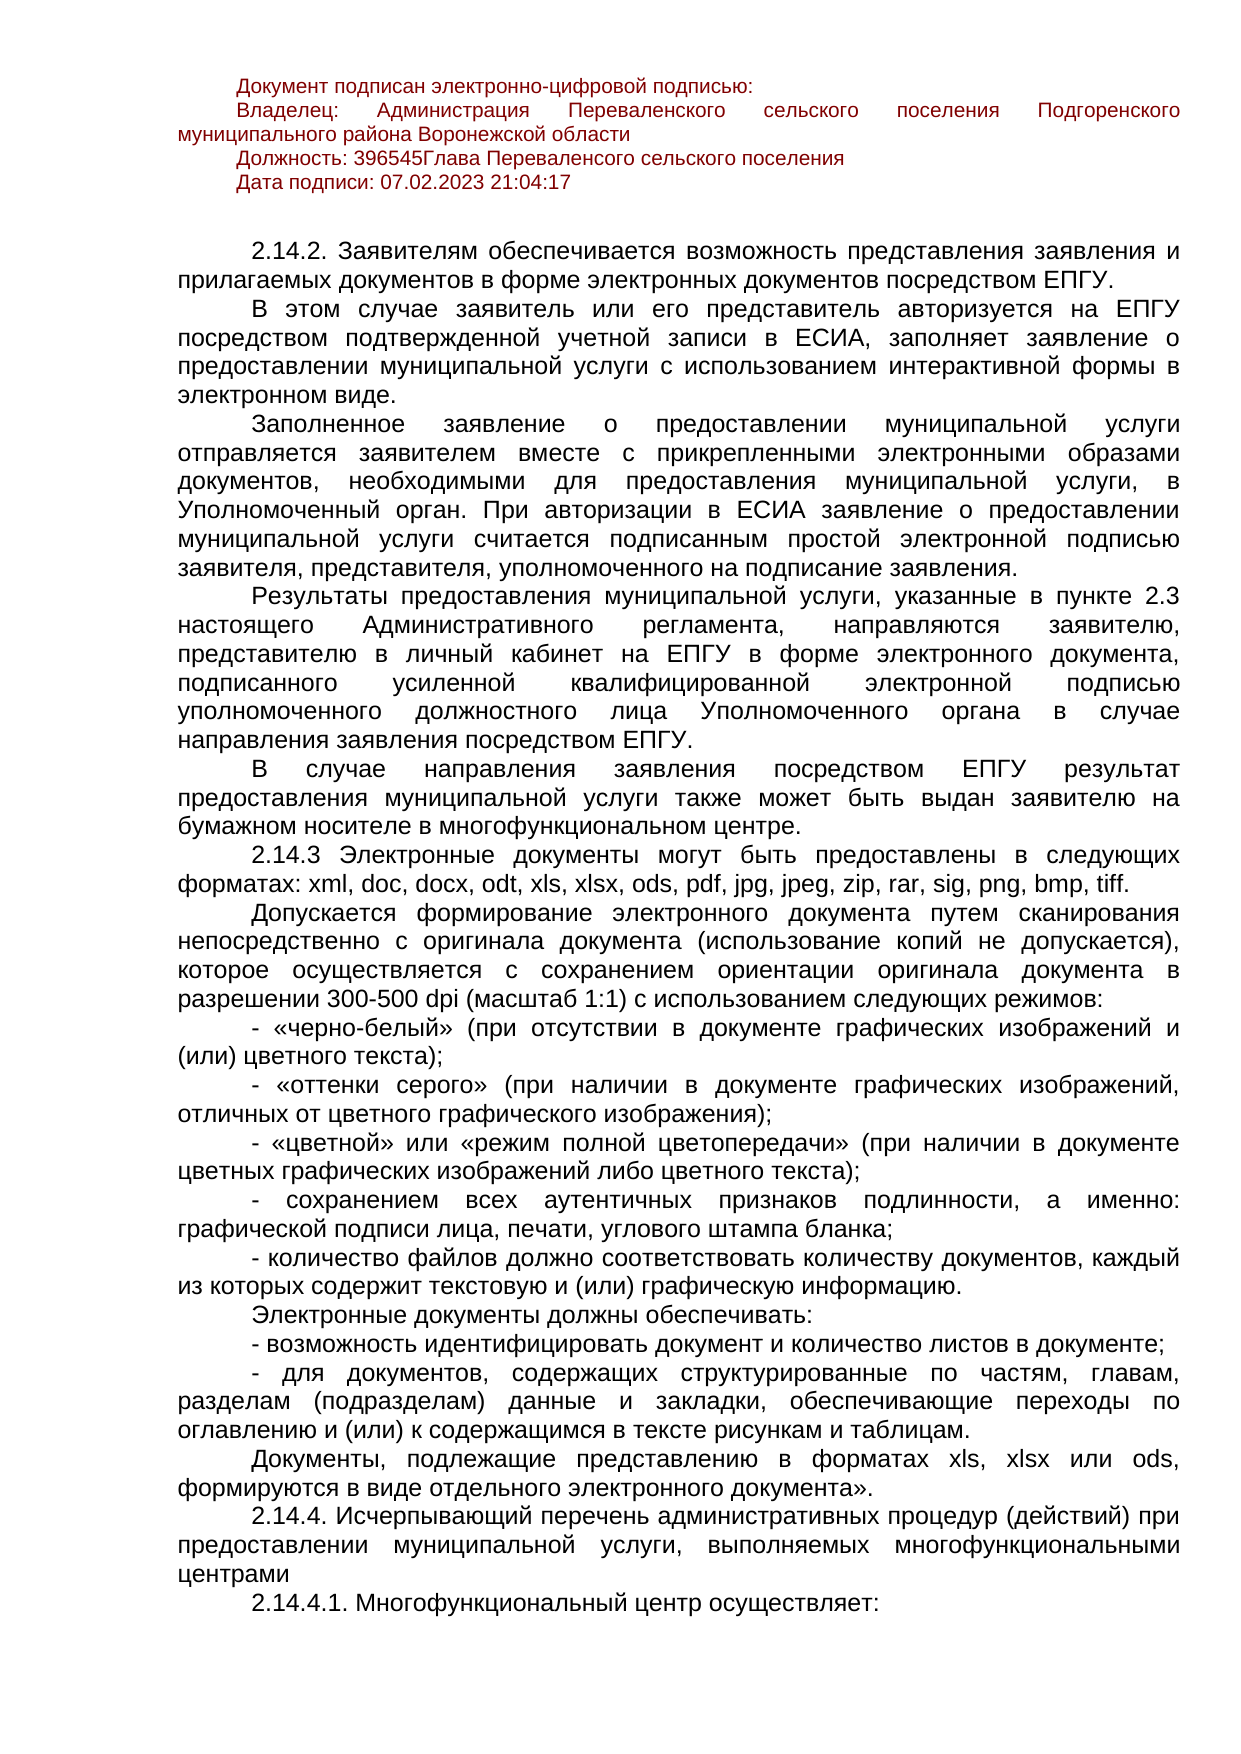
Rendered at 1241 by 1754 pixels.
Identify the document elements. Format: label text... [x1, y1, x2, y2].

text Результаты предоставления муниципальной услуги, указанные в пункте 2.3 настоящего Административного регламента, направляются заявителю, представителю в личный кабинет на ЕПГУ в форме электронного документа, подписанного усиленной квалифицированной электронной подписью уполномоченного должностного лица Уполномоченного органа в случае направления заявления посредством ЕПГУ. [177, 581, 1181, 754]
text - «цветной» или «режим полной цветопередачи» (при наличии в документе цветных графических изображений либо цветного текста); [177, 1127, 1181, 1185]
text 2.14.3 Электронные документы могут быть предоставлены в следующих форматах: xml, doc, docx, odt, xls, xlsx, ods, pdf, jpg, jpeg, zip, rar, sig, png, bmp, tiff. [177, 840, 1181, 897]
text - для документов, содержащих структурированные по частям, главам, разделам (подразделам) данные и закладки, обеспечивающие переходы по оглавлению и (или) к содержащимся в тексте рисункам и таблицам. [177, 1357, 1181, 1444]
text В случае направления заявления посредством ЕПГУ результат предоставления муниципальной услуги также может быть выдан заявителю на бумажном носителе в многофункциональном центре. [177, 754, 1181, 840]
text Документы, подлежащие представлению в форматах xls, xlsx или ods, формируются в виде отдельного электронного документа». [177, 1444, 1181, 1501]
text Электронные документы должны обеспечивать: [177, 1300, 1181, 1329]
text Допускается формирование электронного документа путем сканирования непосредственно с оригинала документа (использование копий не допускается), которое осуществляется с сохранением ориентации оригинала документа в разрешении 300-500 dpi (масштаб 1:1) с использованием следующих режимов: [177, 897, 1181, 1012]
text 2.14.2. Заявителям обеспечивается возможность представления заявления и прилагаемых документов в форме электронных документов посредством ЕПГУ. [177, 236, 1181, 294]
text Заполненное заявление о предоставлении муниципальной услуги отправляется заявителем вместе с прикрепленными электронными образами документов, необходимыми для предоставления муниципальной услуги, в Уполномоченный орган. При авторизации в ЕСИА заявление о предоставлении муниципальной услуги считается подписанным простой электронной подписью заявителя, представителя, уполномоченного на подписание заявления. [177, 409, 1181, 581]
text 2.14.4.1. Многофункциональный центр осуществляет: [177, 1587, 1181, 1616]
text 2.14.4. Исчерпывающий перечень административных процедур (действий) при предоставлении муниципальной услуги, выполняемых многофункциональными центрами [177, 1501, 1181, 1587]
text - «черно-белый» (при отсутствии в документе графических изображений и (или) цветного текста); [177, 1012, 1181, 1070]
text - «оттенки серого» (при наличии в документе графических изображений, отличных от цветного графического изображения); [177, 1070, 1181, 1127]
text - возможность идентифицировать документ и количество листов в документе; [177, 1329, 1181, 1357]
text - сохранением всех аутентичных признаков подлинности, а именно: графической подписи лица, печати, углового штампа бланка; [177, 1185, 1181, 1242]
text В этом случае заявитель или его представитель авторизуется на ЕПГУ посредством подтвержденной учетной записи в ЕСИА, заполняет заявление о предоставлении муниципальной услуги с использованием интерактивной формы в электронном виде. [177, 294, 1181, 409]
text - количество файлов должно соответствовать количеству документов, каждый из которых содержит текстовую и (или) графическую информацию. [177, 1242, 1181, 1300]
